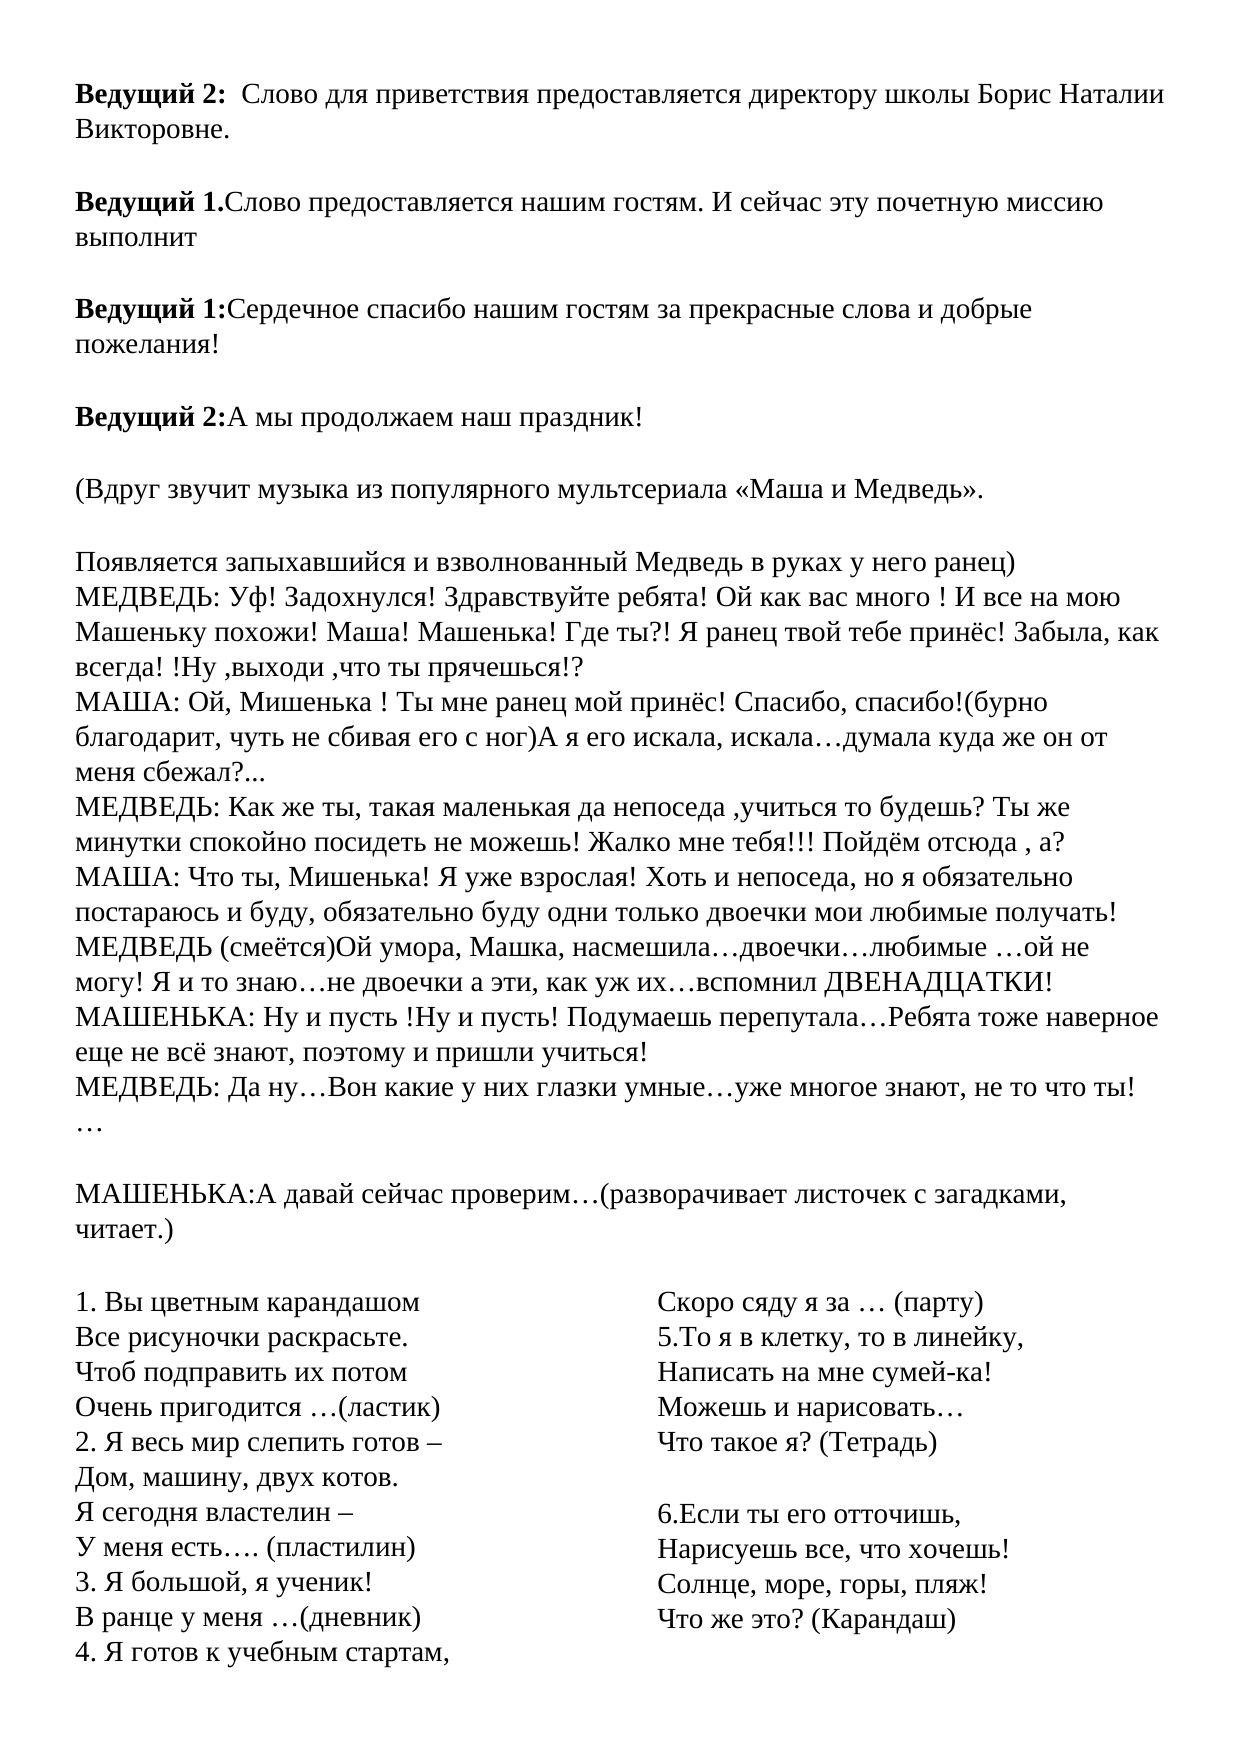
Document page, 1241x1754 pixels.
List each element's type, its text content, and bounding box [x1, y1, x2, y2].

text Ведущий 1:Сердечное спасибо нашим гостям за прекрасные слова и добрые пожелания! [75, 290, 1165, 360]
text 1. Вы цветным карандашом Все рисуночки раскрасьте. Чтоб подправить их потом Очень пригодится …(ластик) 2. Я весь мир слепить готов – Дом, машину, двух котов. Я сегодня властелин – У меня есть…. (пластилин) 3. Я большой, я ученик! В ранце у меня …(дневник) 4. Я готов к учебным стартам, Скоро сяду я за … (парту) 5.То я в клетку, то в линейку, Написать на мне сумей-ка! Можешь и нарисовать… Что такое я? (Тетрадь) [657, 1282, 1165, 1457]
text МАШЕНЬКА:А давай сейчас проверим…(разворачивает листочек с загадками, читает.) [75, 1175, 1165, 1245]
text 1. Вы цветным карандашом Все рисуночки раскрасьте. Чтоб подправить их потом Очень пригодится …(ластик) 2. Я весь мир слепить готов – Дом, машину, двух котов. Я сегодня властелин – У меня есть…. (пластилин) 3. Я большой, я ученик! В ранце у меня …(дневник) 4. Я готов к учебным стартам, Скоро сяду я за … (парту) 5.То я в клетку, то в линейку, Написать на мне сумей-ка! Можешь и нарисовать… Что такое я? (Тетрадь) [75, 1282, 583, 1667]
text Появляется запыхавшийся и взволнованный Медведь в руках у него ранец) МЕДВЕДЬ: Уф! Задохнулся! Здравствуйте ребята! Ой как вас много ! И все на мою Машеньку похожи! Маша! Машенька! Где ты?! Я ранец твой тебе принёс! Забыла, как всегда! !Ну ,выходи ,что ты прячешься!? МАША: Ой, Мишенька ! Ты мне ранец мой принёс! Спасибо, спасибо!(бурно благодарит, чуть не сбивая его с ног)А я его искала, искала…думала куда же он от меня сбежал?... МЕДВЕДЬ: Как же ты, такая маленькая да непоседа ,учиться то будешь? Ты же минутки спокойно посидеть не можешь! Жалко мне тебя!!! Пойдём отсюда , а? МАША: Что ты, Мишенька! Я уже взрослая! Хоть и непоседа, но я обязательно постараюсь и буду, обязательно буду одни только двоечки мои любимые получать! МЕДВЕДЬ (смеётся)Ой умора, Машка, насмешила…двоечки…любимые …ой не могу! Я и то знаю…не двоечки а эти, как уж их…вспомнил ДВЕНАДЦАТКИ! МАШЕНЬКА: Ну и пусть !Ну и пусть! Подумаешь перепутала…Ребята тоже наверное еще не всё знают, поэтому и пришли учиться! МЕДВЕДЬ: Да ну…Вон какие у них глазки умные…уже многое знают, не то что ты!… [75, 542, 1165, 1137]
text (Вдруг звучит музыка из популярного мультсериала «Маша и Медведь». [75, 470, 1165, 505]
text Ведущий 1.Слово предоставляется нашим гостям. И сейчас эту почетную миссию выполнит [75, 182, 1165, 252]
text Ведущий 2: Слово для приветствия предоставляется директору школы Борис Наталии Викторовне. [75, 75, 1165, 145]
text 6.Если ты его отточишь, Нарисуешь все, что хочешь! Солнце, море, горы, пляж! Что же это? (Карандаш) [657, 1495, 1165, 1635]
text Ведущий 2:А мы продолжаем наш праздник! [75, 397, 1165, 432]
